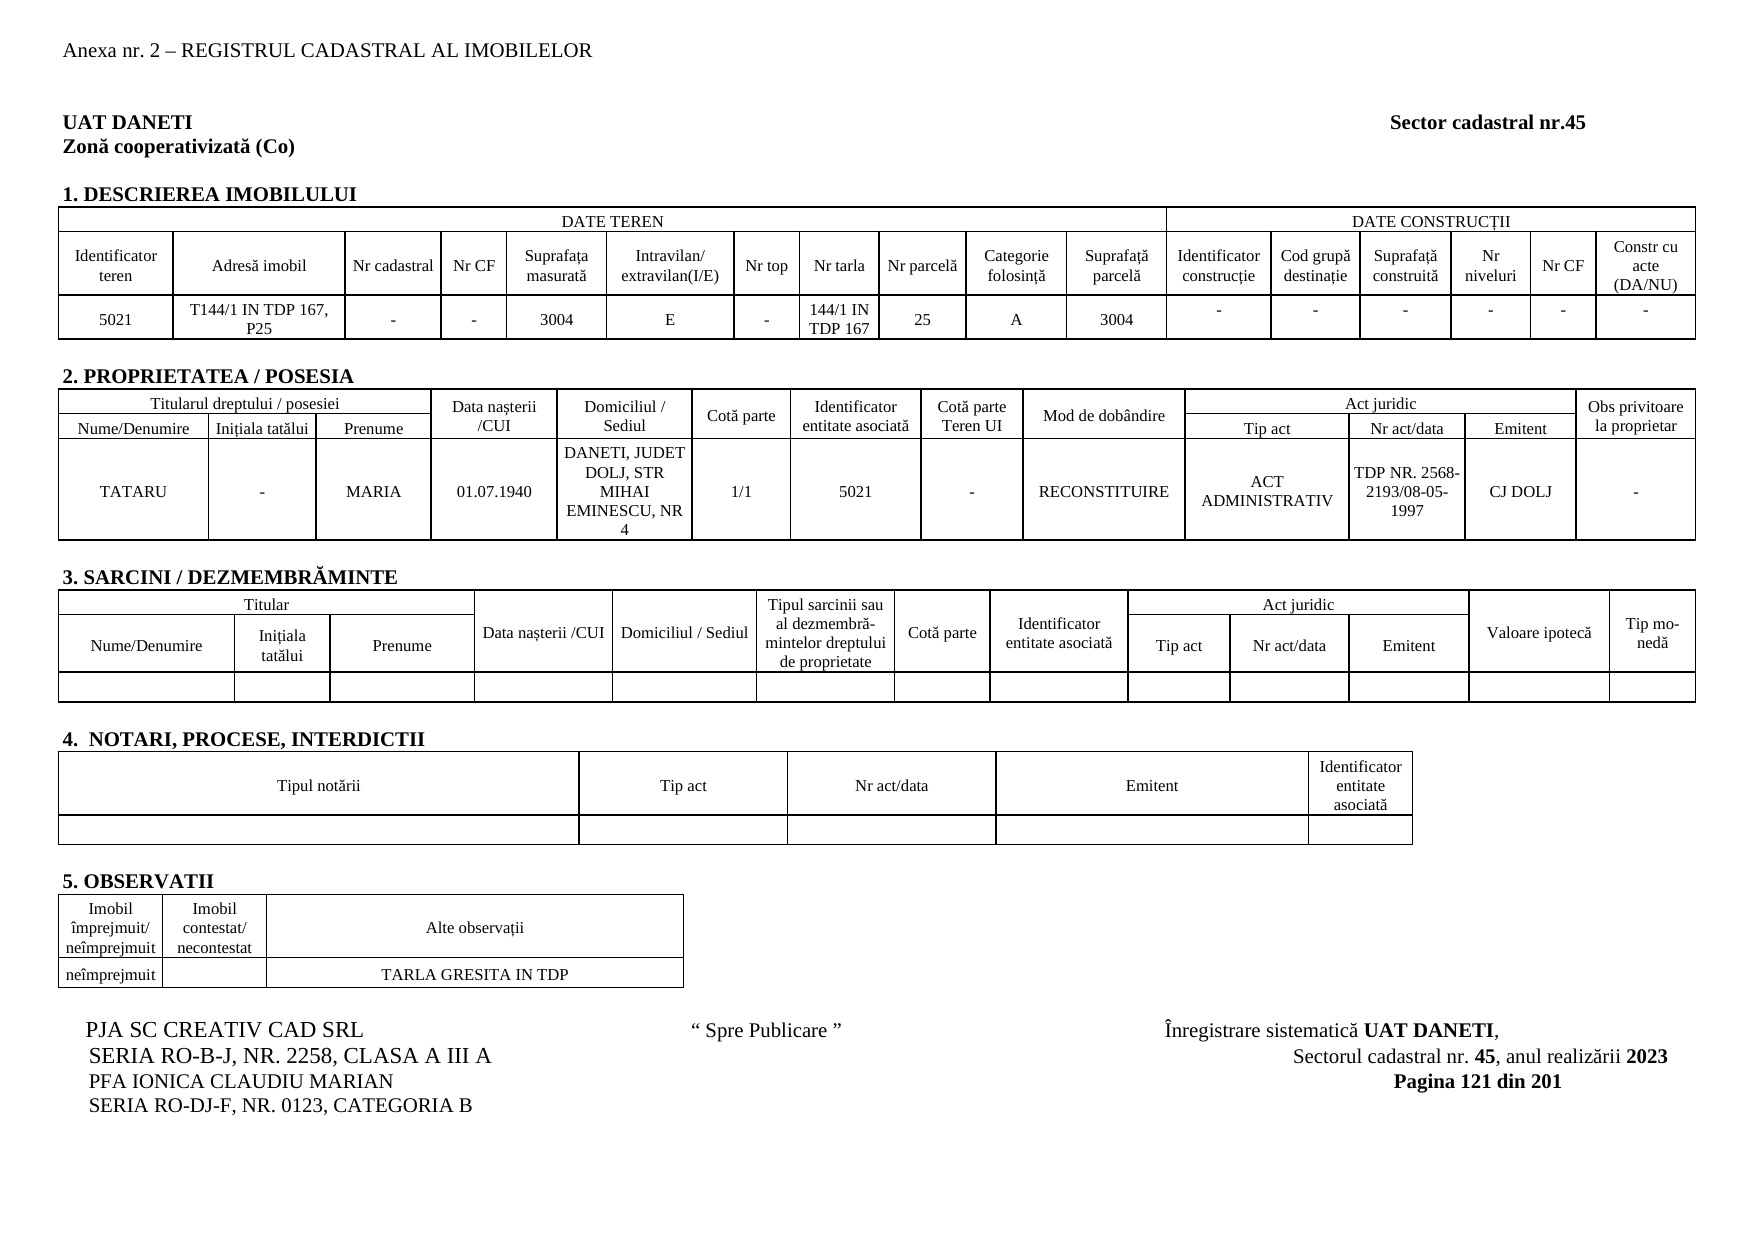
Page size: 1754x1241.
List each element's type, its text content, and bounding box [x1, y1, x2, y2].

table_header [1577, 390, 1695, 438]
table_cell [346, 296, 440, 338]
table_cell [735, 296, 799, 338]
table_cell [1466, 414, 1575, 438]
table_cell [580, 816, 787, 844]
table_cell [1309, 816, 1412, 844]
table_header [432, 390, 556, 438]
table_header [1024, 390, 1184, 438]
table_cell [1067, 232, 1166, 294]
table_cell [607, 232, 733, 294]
text 5. OBSERVATII [62, 869, 1691, 893]
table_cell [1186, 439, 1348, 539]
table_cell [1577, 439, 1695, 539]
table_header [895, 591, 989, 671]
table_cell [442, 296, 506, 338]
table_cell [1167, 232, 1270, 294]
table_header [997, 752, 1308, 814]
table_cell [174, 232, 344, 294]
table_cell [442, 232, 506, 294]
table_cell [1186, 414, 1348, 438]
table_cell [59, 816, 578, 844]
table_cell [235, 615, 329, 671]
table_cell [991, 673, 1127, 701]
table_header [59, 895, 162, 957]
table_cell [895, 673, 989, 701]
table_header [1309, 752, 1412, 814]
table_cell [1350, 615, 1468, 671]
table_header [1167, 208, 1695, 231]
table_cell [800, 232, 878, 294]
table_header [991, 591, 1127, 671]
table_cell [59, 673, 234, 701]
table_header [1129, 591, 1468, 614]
text 2. PROPRIETATEA / POSESIA [62, 364, 1691, 388]
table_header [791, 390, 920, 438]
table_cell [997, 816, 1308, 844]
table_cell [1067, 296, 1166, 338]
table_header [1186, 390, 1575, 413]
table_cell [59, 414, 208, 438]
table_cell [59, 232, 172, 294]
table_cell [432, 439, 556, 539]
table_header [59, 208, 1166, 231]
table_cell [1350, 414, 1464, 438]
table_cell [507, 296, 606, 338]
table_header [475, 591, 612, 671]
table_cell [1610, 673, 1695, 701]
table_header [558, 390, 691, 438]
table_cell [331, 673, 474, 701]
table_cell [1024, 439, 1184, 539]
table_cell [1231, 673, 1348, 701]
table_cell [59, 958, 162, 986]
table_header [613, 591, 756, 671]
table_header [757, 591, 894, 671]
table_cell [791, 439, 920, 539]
text 3. SARCINI / DEZMEMBRĂMINTE [62, 565, 1691, 589]
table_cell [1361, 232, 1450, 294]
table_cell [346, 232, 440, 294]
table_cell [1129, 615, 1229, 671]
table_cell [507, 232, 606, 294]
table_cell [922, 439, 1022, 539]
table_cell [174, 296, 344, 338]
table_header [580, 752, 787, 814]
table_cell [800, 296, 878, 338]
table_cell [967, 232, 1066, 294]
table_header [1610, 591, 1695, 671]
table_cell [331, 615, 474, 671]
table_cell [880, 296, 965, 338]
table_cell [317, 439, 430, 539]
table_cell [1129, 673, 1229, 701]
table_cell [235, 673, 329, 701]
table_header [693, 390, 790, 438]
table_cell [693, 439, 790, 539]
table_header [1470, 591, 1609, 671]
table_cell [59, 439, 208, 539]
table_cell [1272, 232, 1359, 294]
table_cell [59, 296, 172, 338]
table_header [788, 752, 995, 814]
text 1. DESCRIEREA IMOBILULUI [62, 182, 1691, 206]
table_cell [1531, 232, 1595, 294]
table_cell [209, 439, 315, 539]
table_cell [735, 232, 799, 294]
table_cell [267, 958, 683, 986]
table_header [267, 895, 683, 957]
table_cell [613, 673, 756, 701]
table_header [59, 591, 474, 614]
text UAT DANETI Sector cadastral nr.45 [62, 110, 1691, 134]
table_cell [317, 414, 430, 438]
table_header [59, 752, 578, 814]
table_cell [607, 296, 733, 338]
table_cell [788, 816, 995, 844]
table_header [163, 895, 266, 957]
text 4. NOTARI, PROCESE, INTERDICTII [62, 727, 1691, 751]
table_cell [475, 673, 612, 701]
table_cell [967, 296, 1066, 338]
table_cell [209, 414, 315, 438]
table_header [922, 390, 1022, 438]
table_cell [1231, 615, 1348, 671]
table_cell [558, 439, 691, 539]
text Zonă cooperativizată (Co) [62, 134, 1691, 158]
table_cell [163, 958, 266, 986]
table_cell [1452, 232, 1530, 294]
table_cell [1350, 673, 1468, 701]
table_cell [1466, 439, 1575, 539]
text Anexa nr. 2 – REGISTRUL CADASTRAL AL IMOBILELOR [62, 37, 1691, 62]
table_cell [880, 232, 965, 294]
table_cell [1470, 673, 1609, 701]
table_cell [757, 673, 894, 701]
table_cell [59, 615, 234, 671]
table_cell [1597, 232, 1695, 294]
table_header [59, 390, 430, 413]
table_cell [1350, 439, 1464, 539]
